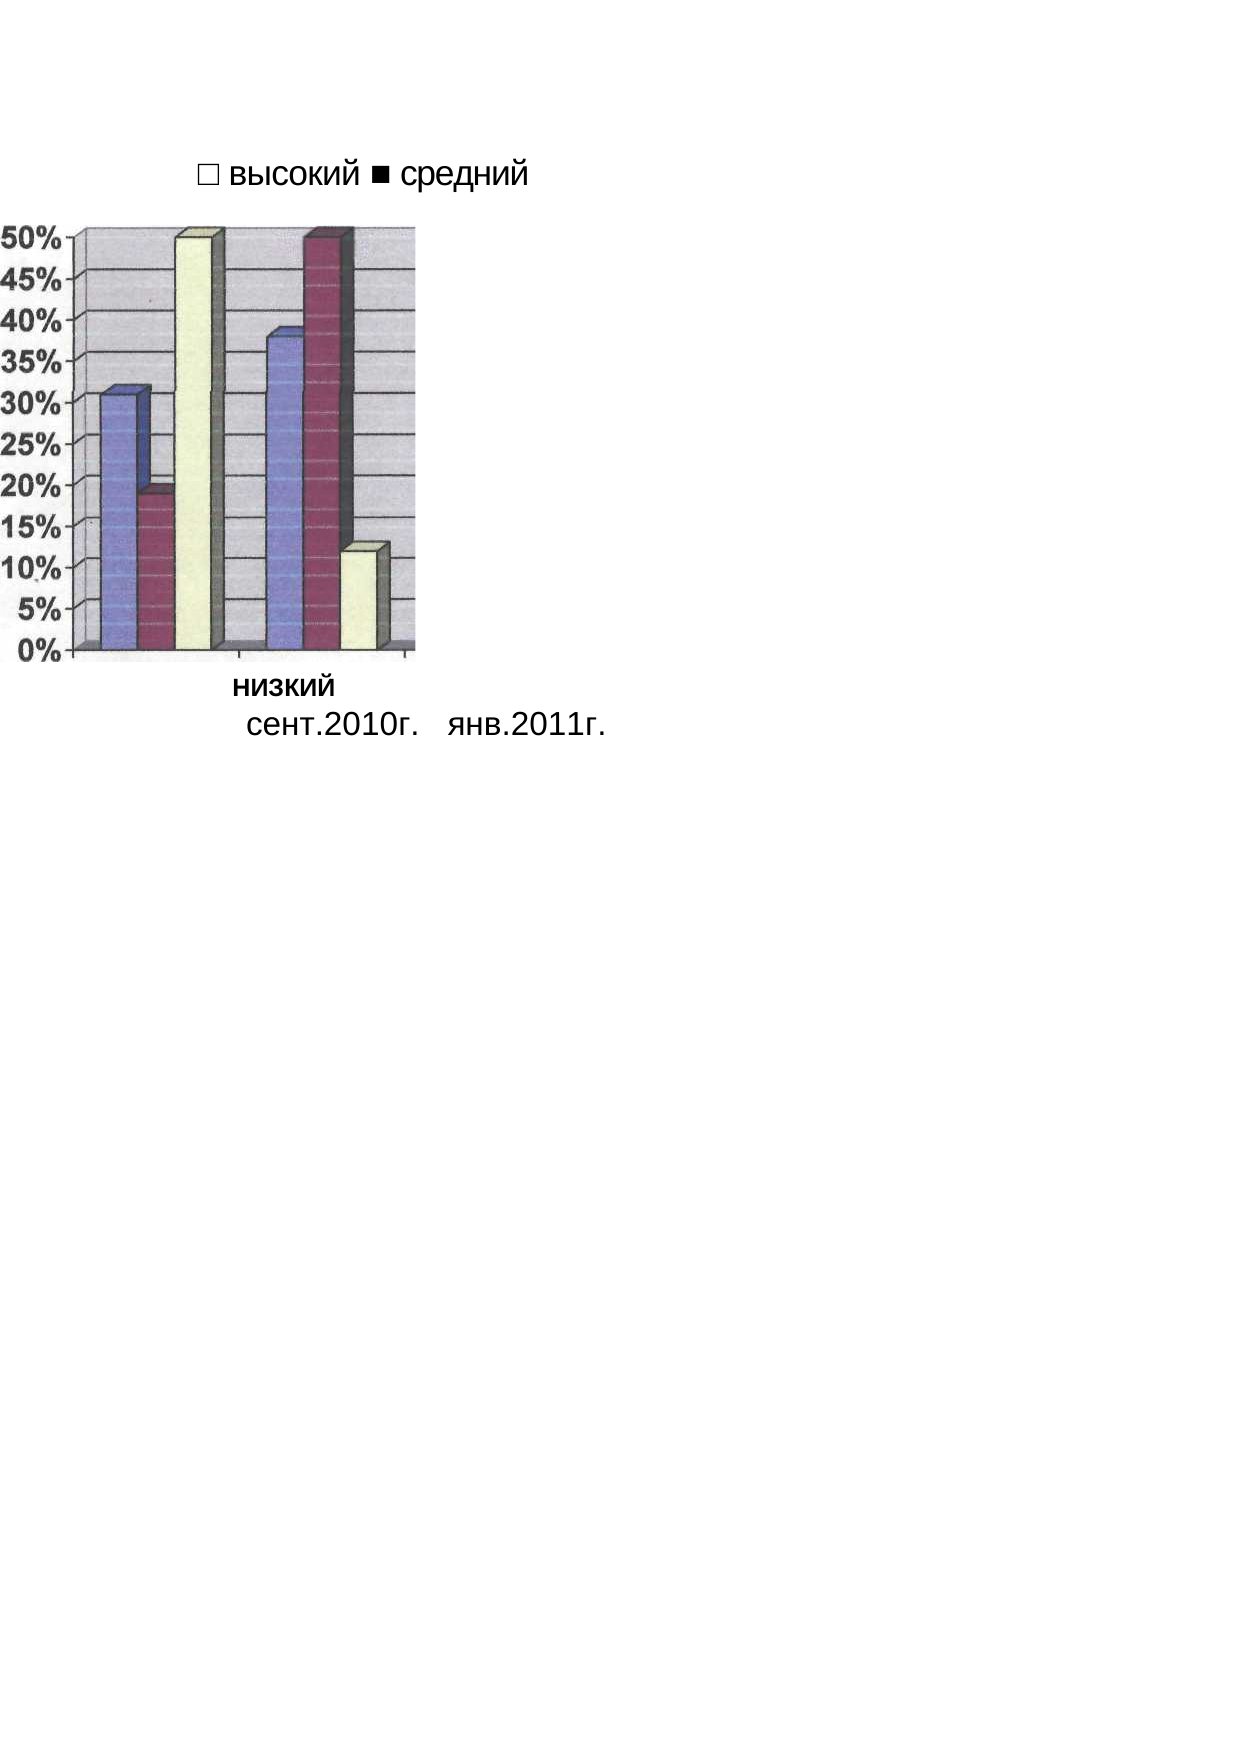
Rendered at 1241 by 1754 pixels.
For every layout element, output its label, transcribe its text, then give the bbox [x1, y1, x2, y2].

text □ высокий ■ средний [198, 150, 1114, 194]
text НИЗКИЙ [198, 205, 1114, 702]
picture [0, 225, 416, 662]
text сент.2010г. янв.2011г. [246, 704, 1114, 742]
